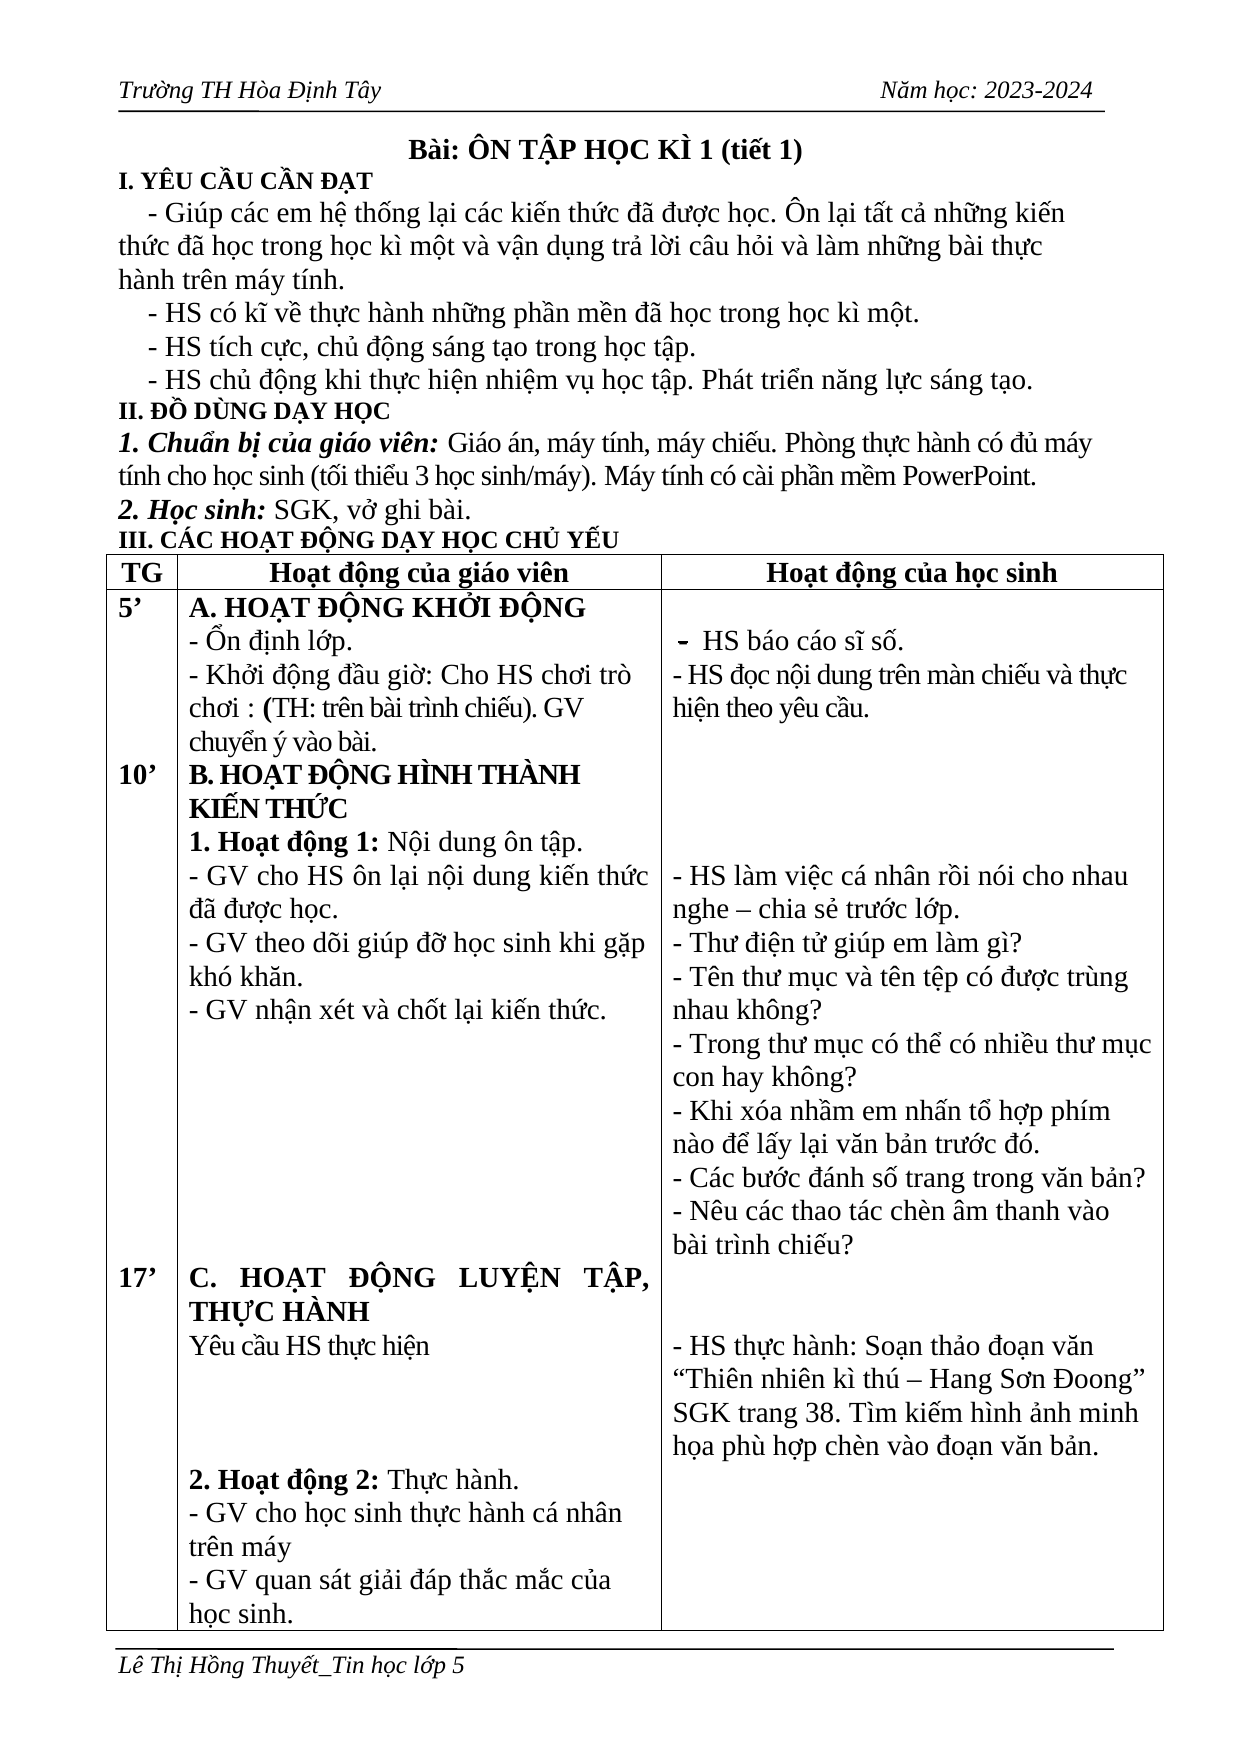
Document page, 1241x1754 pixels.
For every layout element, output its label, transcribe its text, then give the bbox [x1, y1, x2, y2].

text II. ĐỒ DÙNG DẠY HỌC [118, 396, 1092, 425]
text 1. Chuẩn bị của giáo viên: Giáo án, máy tính, máy chiếu. Phòng thực hành có đủ máy tính cho học sinh (tối thiểu 3 học sinh/máy). Máy tính có cài phần mềm PowerPoint. [118, 425, 1092, 492]
table_header Hoạt động của giáo viên [178, 555, 661, 589]
text 2. Học sinh: SGK, vở ghi bài. [118, 492, 1092, 525]
text I. YÊU CẦU CẦN ĐẠT [118, 166, 1092, 195]
table_header Hoạt động của học sinh [662, 555, 1163, 589]
text - HS tích cực, chủ động sáng tạo trong học tập. [118, 329, 1092, 362]
text Bài: ÔN TẬP HỌC KÌ 1 (tiết 1) [118, 132, 1092, 166]
text III. CÁC HOẠT ĐỘNG DẠY HỌC CHỦ YẾU [118, 525, 1092, 554]
text - HS có kĩ về thực hành những phần mền đã học trong học kì một. [118, 295, 1092, 329]
text - Giúp các em hệ thống lại các kiến thức đã được học. Ôn lại tất cả những kiến thức đã học trong học kì một và vận dụng trả lời câu hỏi và làm những bài thực hành trên máy tính. [118, 195, 1092, 295]
table_header TG [107, 555, 177, 589]
table_cell 5’ 10’ 17’ 3’ [107, 590, 177, 1629]
text - HS chủ động khi thực hiện nhiệm vụ học tập. Phát triển năng lực sáng tạo. [118, 362, 1092, 396]
